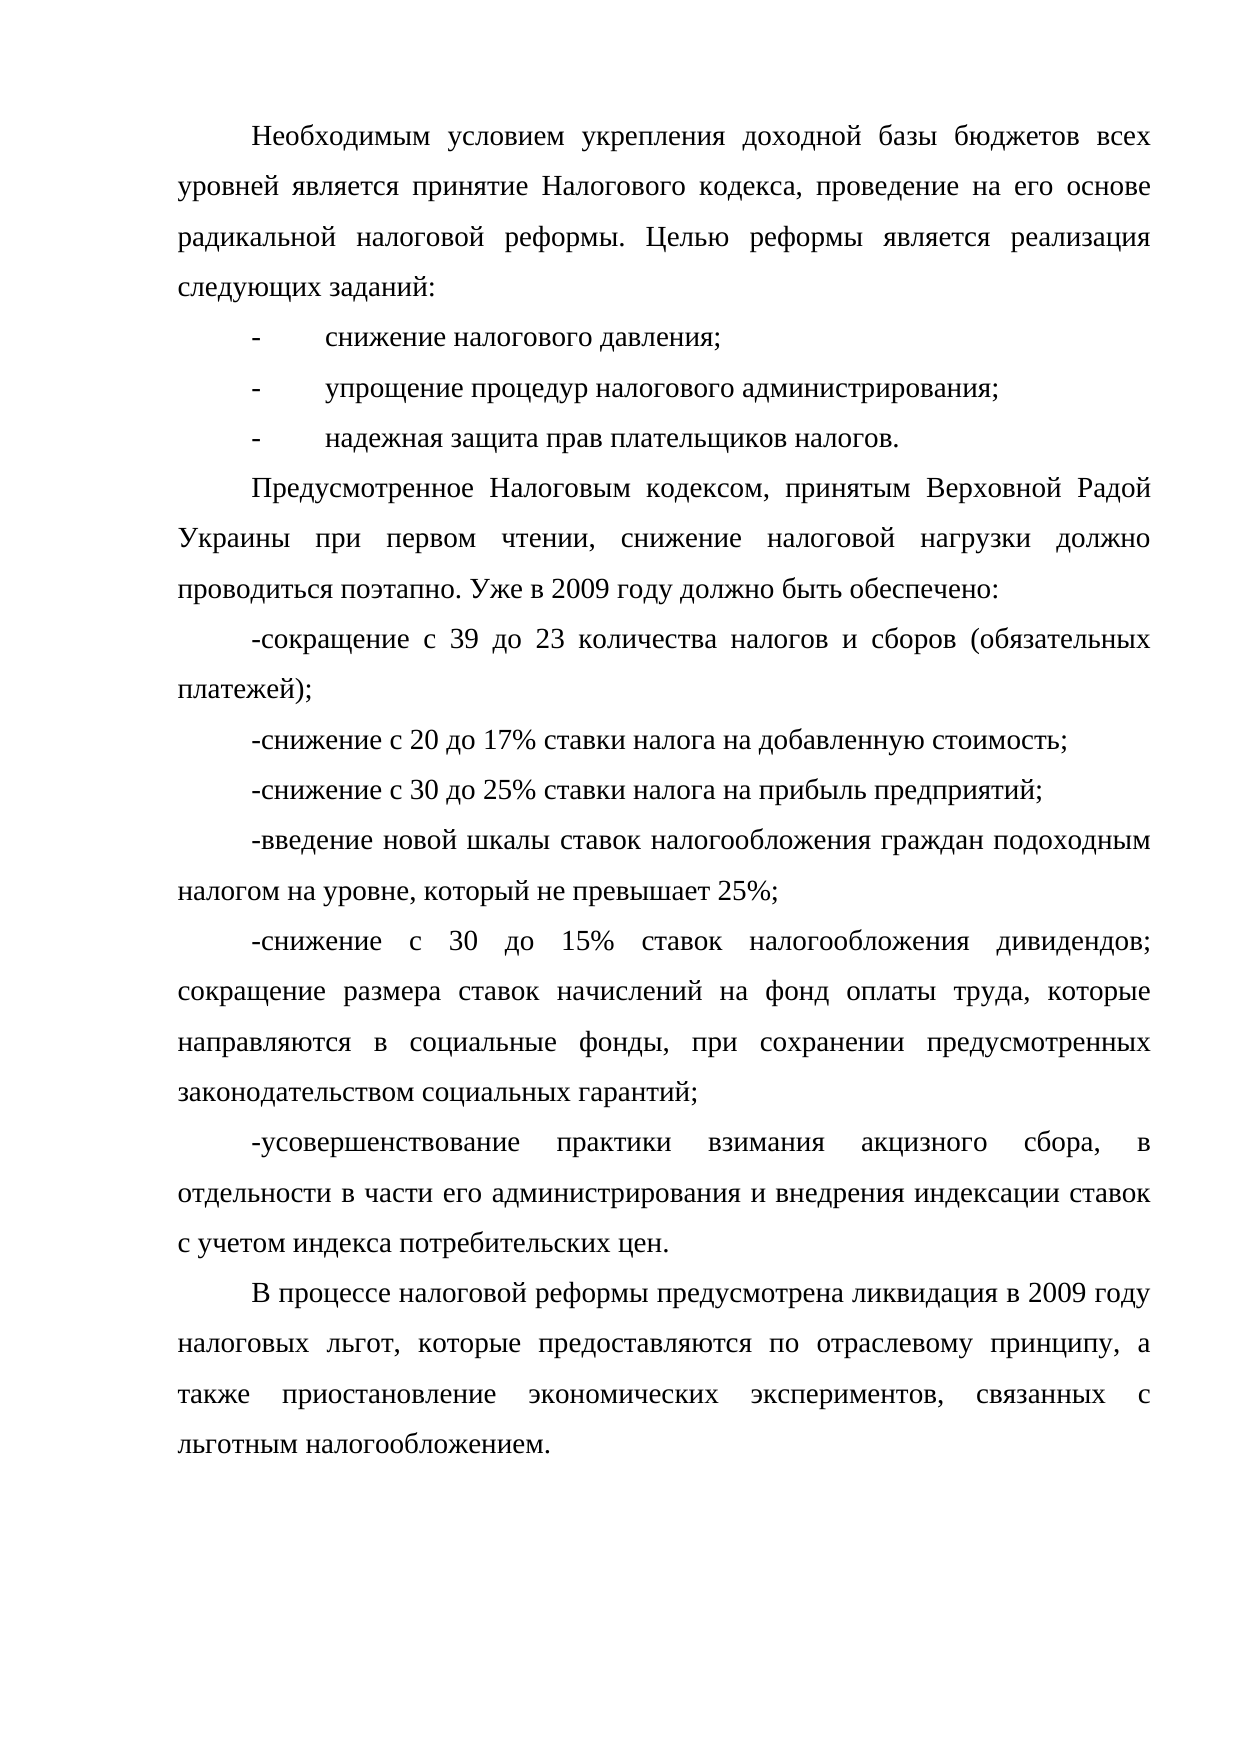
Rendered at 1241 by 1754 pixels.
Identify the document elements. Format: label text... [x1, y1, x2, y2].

list снижение с 30 до 25% ставки налога на прибыль предприятий; [177, 772, 1152, 806]
text В процессе налоговой реформы предусмотрена ликвидация в 2009 году налоговых льгот, которые предоставляются по отраслевому принципу, а также приостановление экономических экспериментов, связанных с льготным налогообложением. [177, 1275, 1152, 1460]
list упрощение процедур налогового администрирования; [177, 370, 1152, 403]
list усовершенствование практики взимания акцизного сбора, в отдельности в части его администрирования и внедрения индексации ставок с учетом индекса потребительских цен. [177, 1124, 1152, 1258]
text Предусмотренное Налоговым кодексом, принятым Верховной Радой Украины при первом чтении, снижение налоговой нагрузки должно проводиться поэтапно. Уже в 2009 году должно быть обеспечено: [177, 470, 1152, 604]
list введение новой шкалы ставок налогообложения граждан подоходным налогом на уровне, который не превышает 25%; [177, 822, 1152, 906]
text Необходимым условием укрепления доходной базы бюджетов всех уровней является принятие Налогового кодекса, проведение на его основе радикальной налоговой реформы. Целью реформы является реализация следующих заданий: [177, 118, 1152, 303]
list снижение с 20 до 17% ставки налога на добавленную стоимость; [177, 722, 1152, 755]
list снижение налогового давления; [177, 319, 1152, 353]
list снижение с 30 до 15% ставок налогообложения дивидендов; cокращение размера ставок начислений на фонд оплаты труда, которые направляются в социальные фонды, при сохранении предусмотренных законодательством социальных гарантий; [177, 923, 1152, 1108]
list надежная защита прав плательщиков налогов. [177, 420, 1152, 453]
list сокращение с 39 до 23 количества налогов и сборов (обязательных платежей); [177, 621, 1152, 705]
